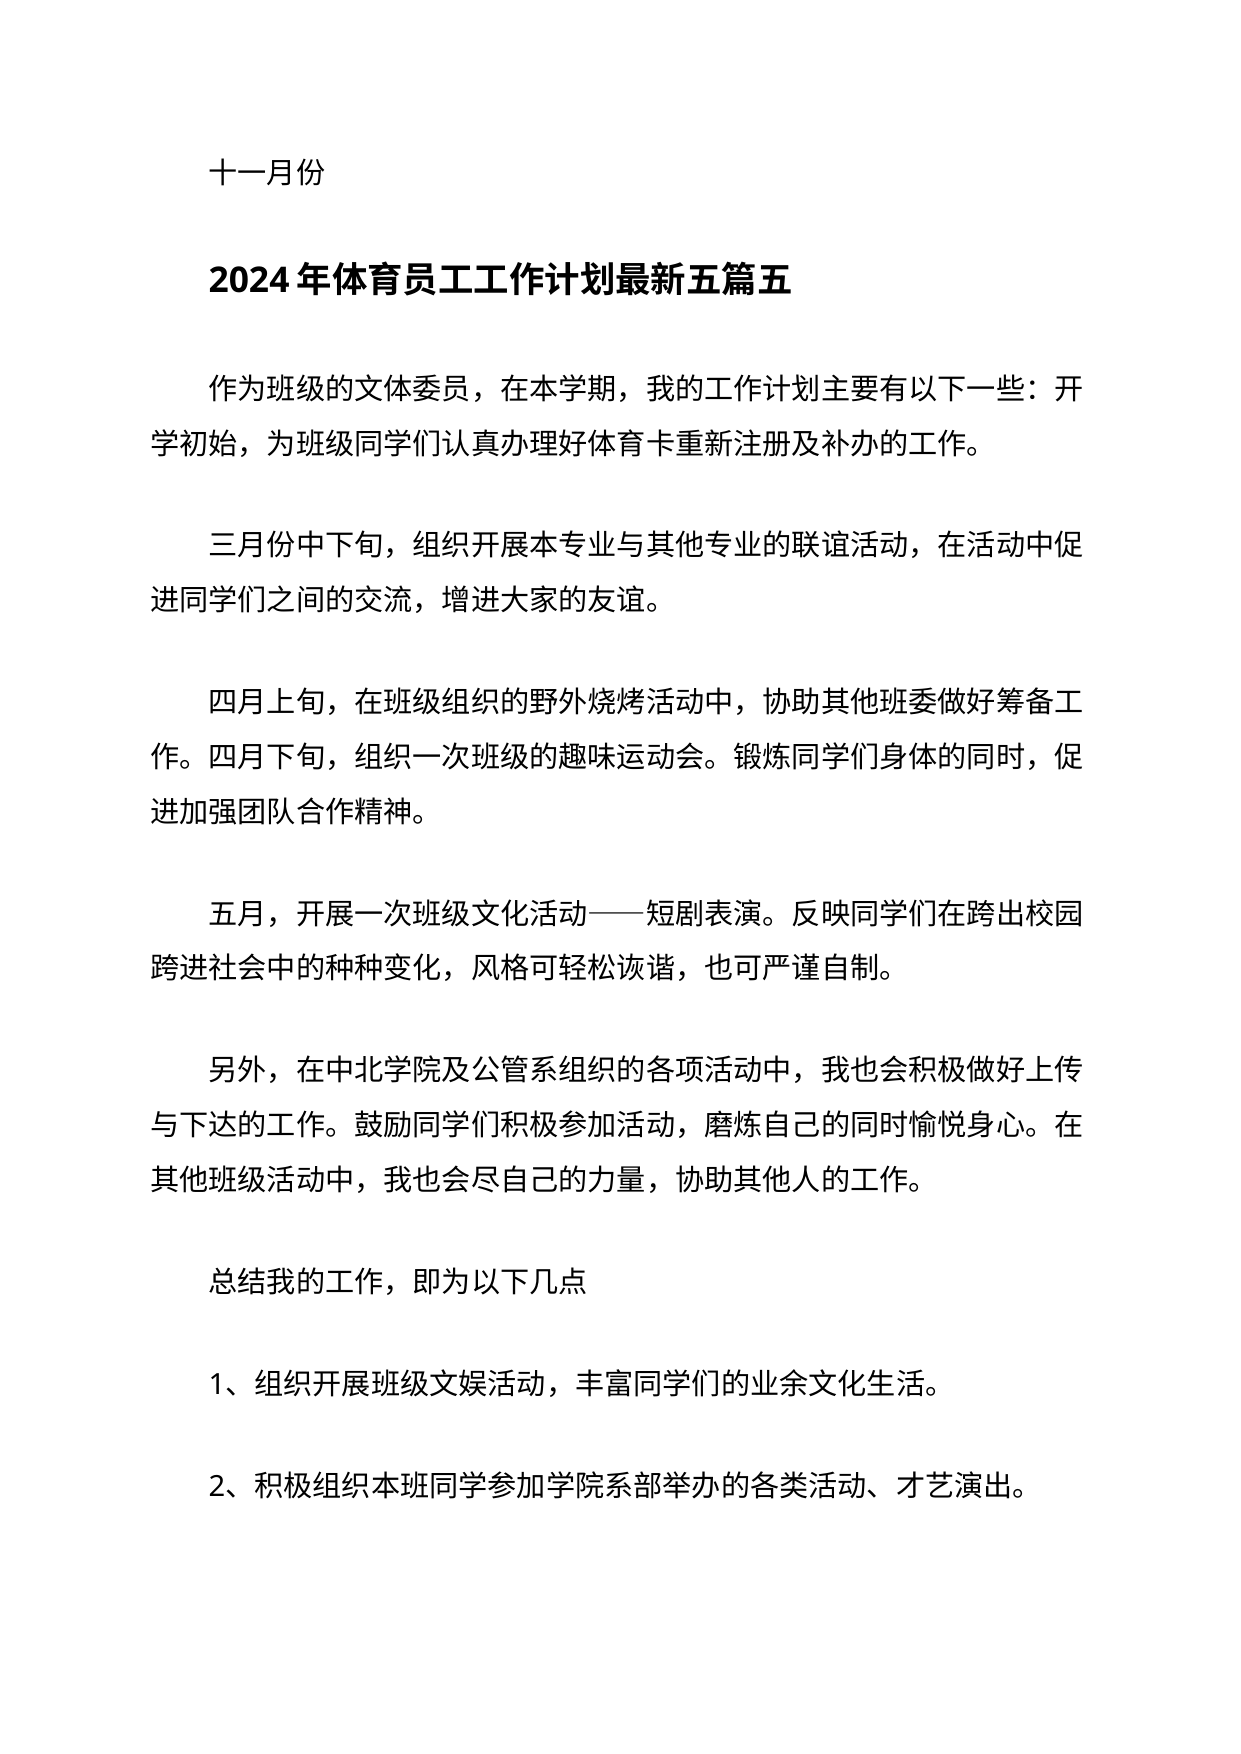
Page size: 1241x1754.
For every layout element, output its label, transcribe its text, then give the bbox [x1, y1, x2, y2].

text 十一月份 [150, 150, 1090, 192]
text 1、组织开展班级文娱活动，丰富同学们的业余文化生活。 [150, 1360, 1090, 1403]
text 作为班级的文体委员，在本学期，我的工作计划主要有以下一些：开学初始，为班级同学们认真办理好体育卡重新注册及补办的工作。 [150, 365, 1090, 462]
text 五月，开展一次班级文化活动——短剧表演。反映同学们在跨出校园跨进社会中的种种变化，风格可轻松诙谐，也可严谨自制。 [150, 890, 1090, 987]
text 四月上旬，在班级组织的野外烧烤活动中，协助其他班委做好筹备工作。四月下旬，组织一次班级的趣味运动会。锻炼同学们身体的同时，促进加强团队合作精神。 [150, 679, 1090, 831]
text 总结我的工作，即为以下几点 [150, 1258, 1090, 1301]
text 另外，在中北学院及公管系组织的各项活动中，我也会积极做好上传与下达的工作。鼓励同学们积极参加活动，磨炼自己的同时愉悦身心。在其他班级活动中，我也会尽自己的力量，协助其他人的工作。 [150, 1047, 1090, 1199]
text 三月份中下旬，组织开展本专业与其他专业的联谊活动，在活动中促进同学们之间的交流，增进大家的友谊。 [150, 522, 1090, 619]
text 2024年体育员工工作计划最新五篇五 [150, 252, 1090, 303]
text 2、积极组织本班同学参加学院系部举办的各类活动、才艺演出。 [150, 1462, 1090, 1504]
